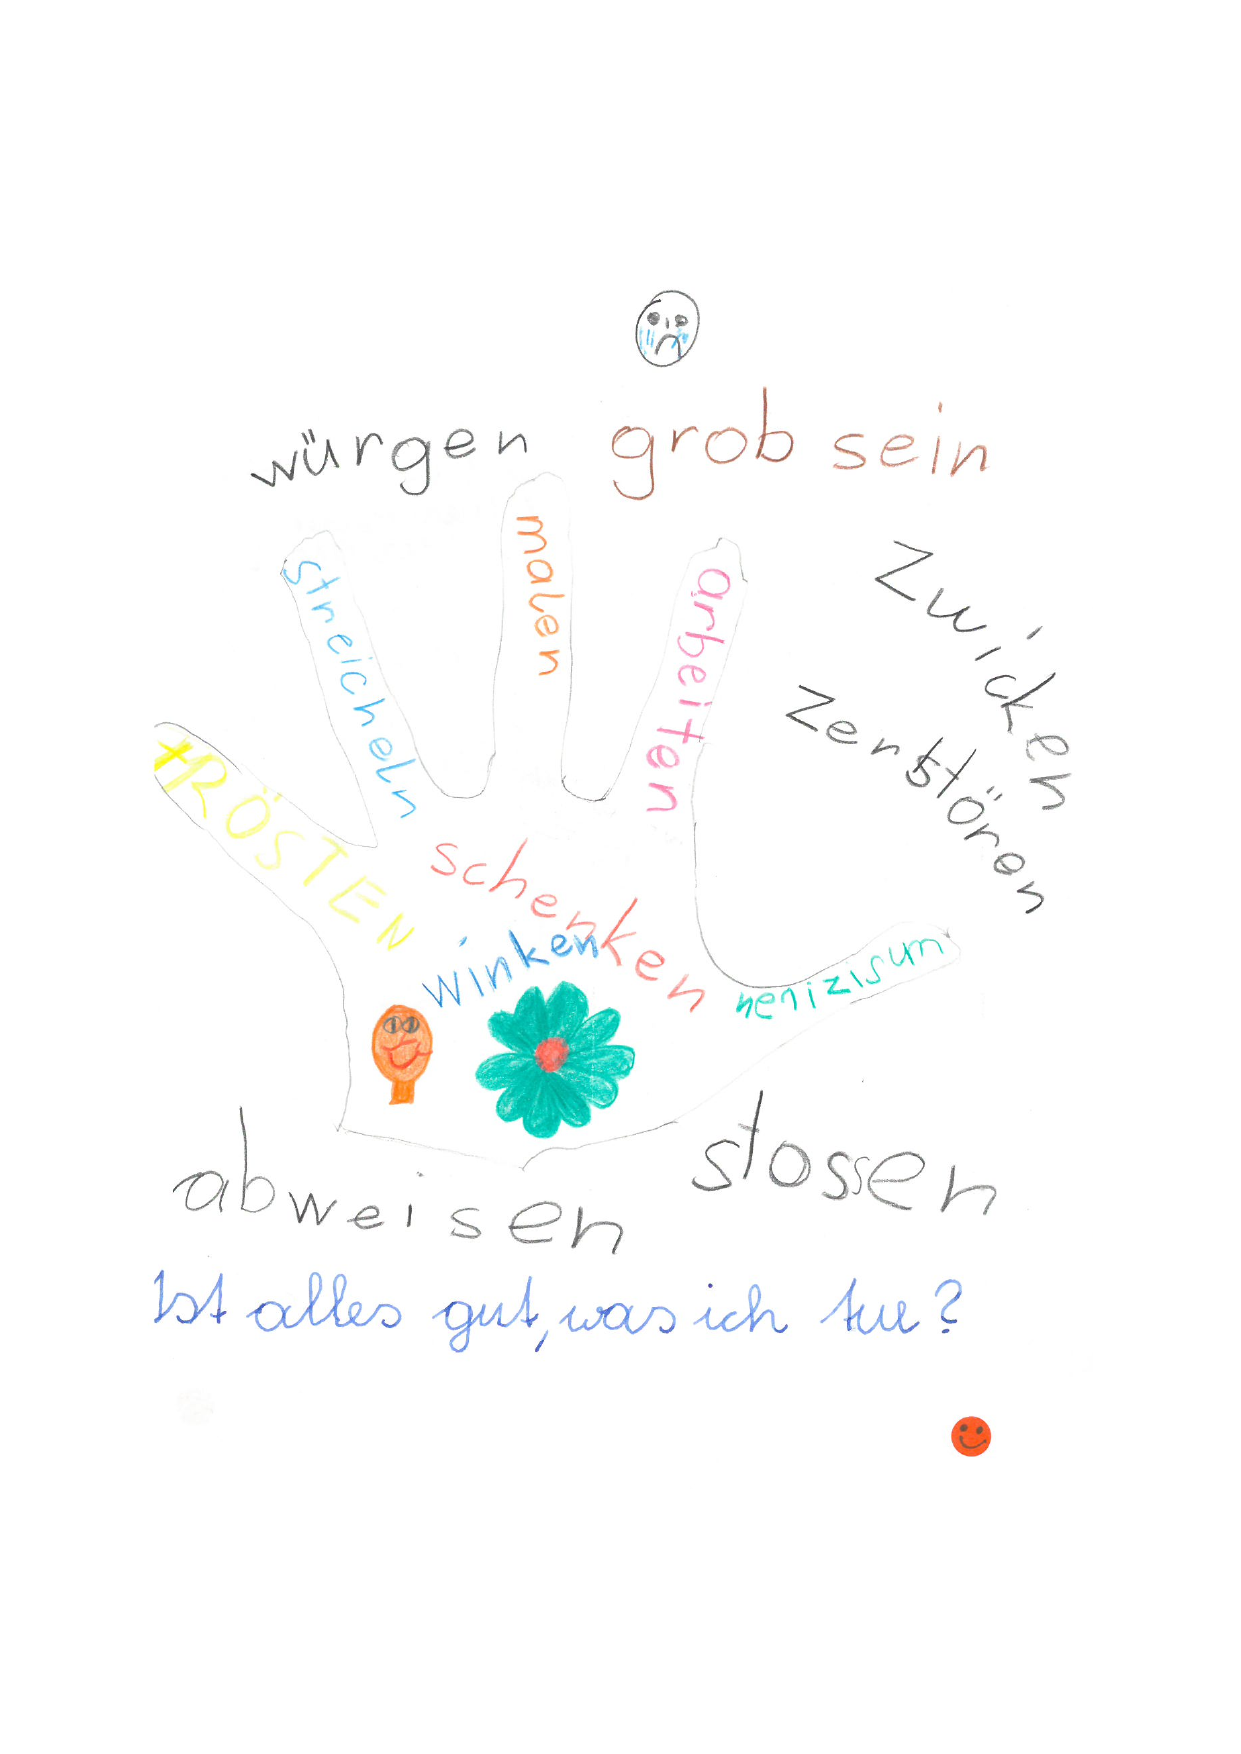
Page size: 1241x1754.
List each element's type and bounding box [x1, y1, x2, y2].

picture [147, 262, 1093, 1489]
